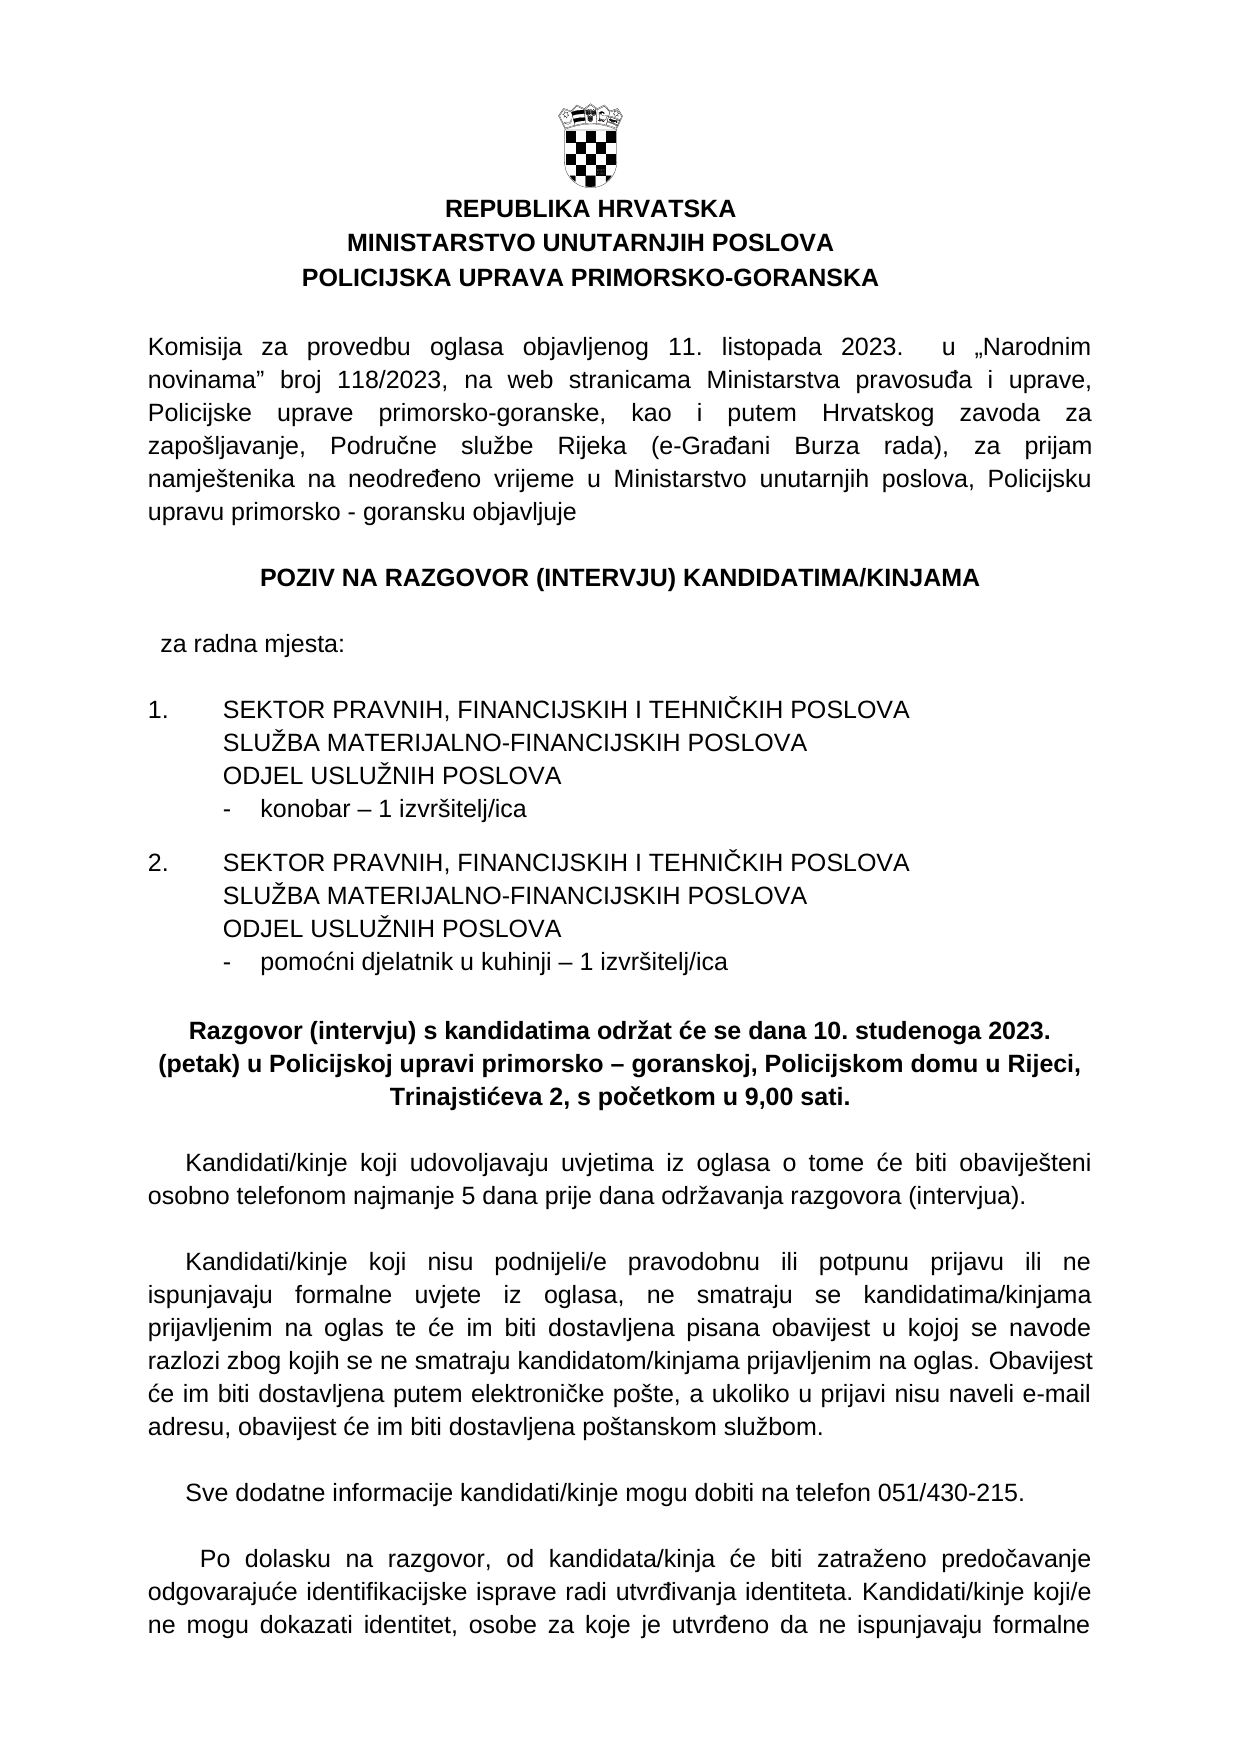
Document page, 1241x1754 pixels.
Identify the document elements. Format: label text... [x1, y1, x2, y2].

text Sve dodatne informacije kandidati/kinje mogu dobiti na telefon 051/430-215. [148, 1478, 1093, 1507]
list SEKTOR PRAVNIH, FINANCIJSKIH I TEHNIČKIH POSLOVA [148, 695, 1093, 723]
list pomoćni djelatnik u kuhinji – 1 izvršitelj/ica [223, 947, 1093, 976]
list ODJEL USLUŽNIH POSLOVA [223, 914, 1093, 942]
text za radna mjesta: [160, 629, 1107, 657]
text REPUBLIKA HRVATSKA [88, 194, 1093, 222]
text Razgovor (intervju) s kandidatima održat će se dana 10. studenoga 2023. (petak) u Policijskoj upravi primorsko – goranskoj, Policijskom domu u Rijeci, Trinajstićeva 2, s početkom u 9,00 sati. [148, 1016, 1093, 1110]
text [148, 1544, 1093, 1639]
text Kandidati/kinje koji udovoljavaju uvjetima iz oglasa o tome će biti obaviješteni osobno telefonom najmanje 5 dana prije dana održavanja razgovora (intervjua). [148, 1148, 1093, 1209]
list SEKTOR PRAVNIH, FINANCIJSKIH I TEHNIČKIH POSLOVA [148, 848, 1093, 876]
list SLUŽBA MATERIJALNO-FINANCIJSKIH POSLOVA [223, 881, 1093, 909]
list SLUŽBA MATERIJALNO-FINANCIJSKIH POSLOVA [223, 728, 1093, 757]
text POZIV NA RAZGOVOR (INTERVJU) KANDIDATIMA/KINJAMA [148, 563, 1093, 591]
text MINISTARSTVO UNUTARNJIH POSLOVA [88, 228, 1093, 257]
text Kandidati/kinje koji nisu podnijeli/e pravodobnu ili potpunu prijavu ili ne ispunjavaju formalne uvjete iz oglasa, ne smatraju se kandidatima/kinjama prijavljenim na oglas te će im biti dostavljena pisana obavijest u kojoj se navode razlozi zbog kojih se ne smatraju kandidatom/kinjama prijavljenim na oglas. Obavijest će im biti dostavljena putem elektroničke pošte, a ukoliko u prijavi nisu naveli e-mail adresu, obavijest će im biti dostavljena poštanskom službom. [148, 1247, 1093, 1441]
text POLICIJSKA UPRAVA PRIMORSKO-GORANSKA [88, 263, 1093, 291]
text Komisija za provedbu oglasa objavljenog 11. listopada 2023. u „Narodnim novinama” broj 118/2023, na web stranicama Ministarstva pravosuđa i uprave, Policijske uprave primorsko-goranske, kao i putem Hrvatskog zavoda za zapošljavanje, Područne službe Rijeka (e-Građani Burza rada), za prijam namještenika na neodređeno vrijeme u Ministarstvo unutarnjih poslova, Policijsku upravu primorsko - goransku objavljuje [148, 332, 1093, 525]
list konobar – 1 izvršitelj/ica [223, 794, 1093, 823]
list ODJEL USLUŽNIH POSLOVA [223, 761, 1093, 789]
